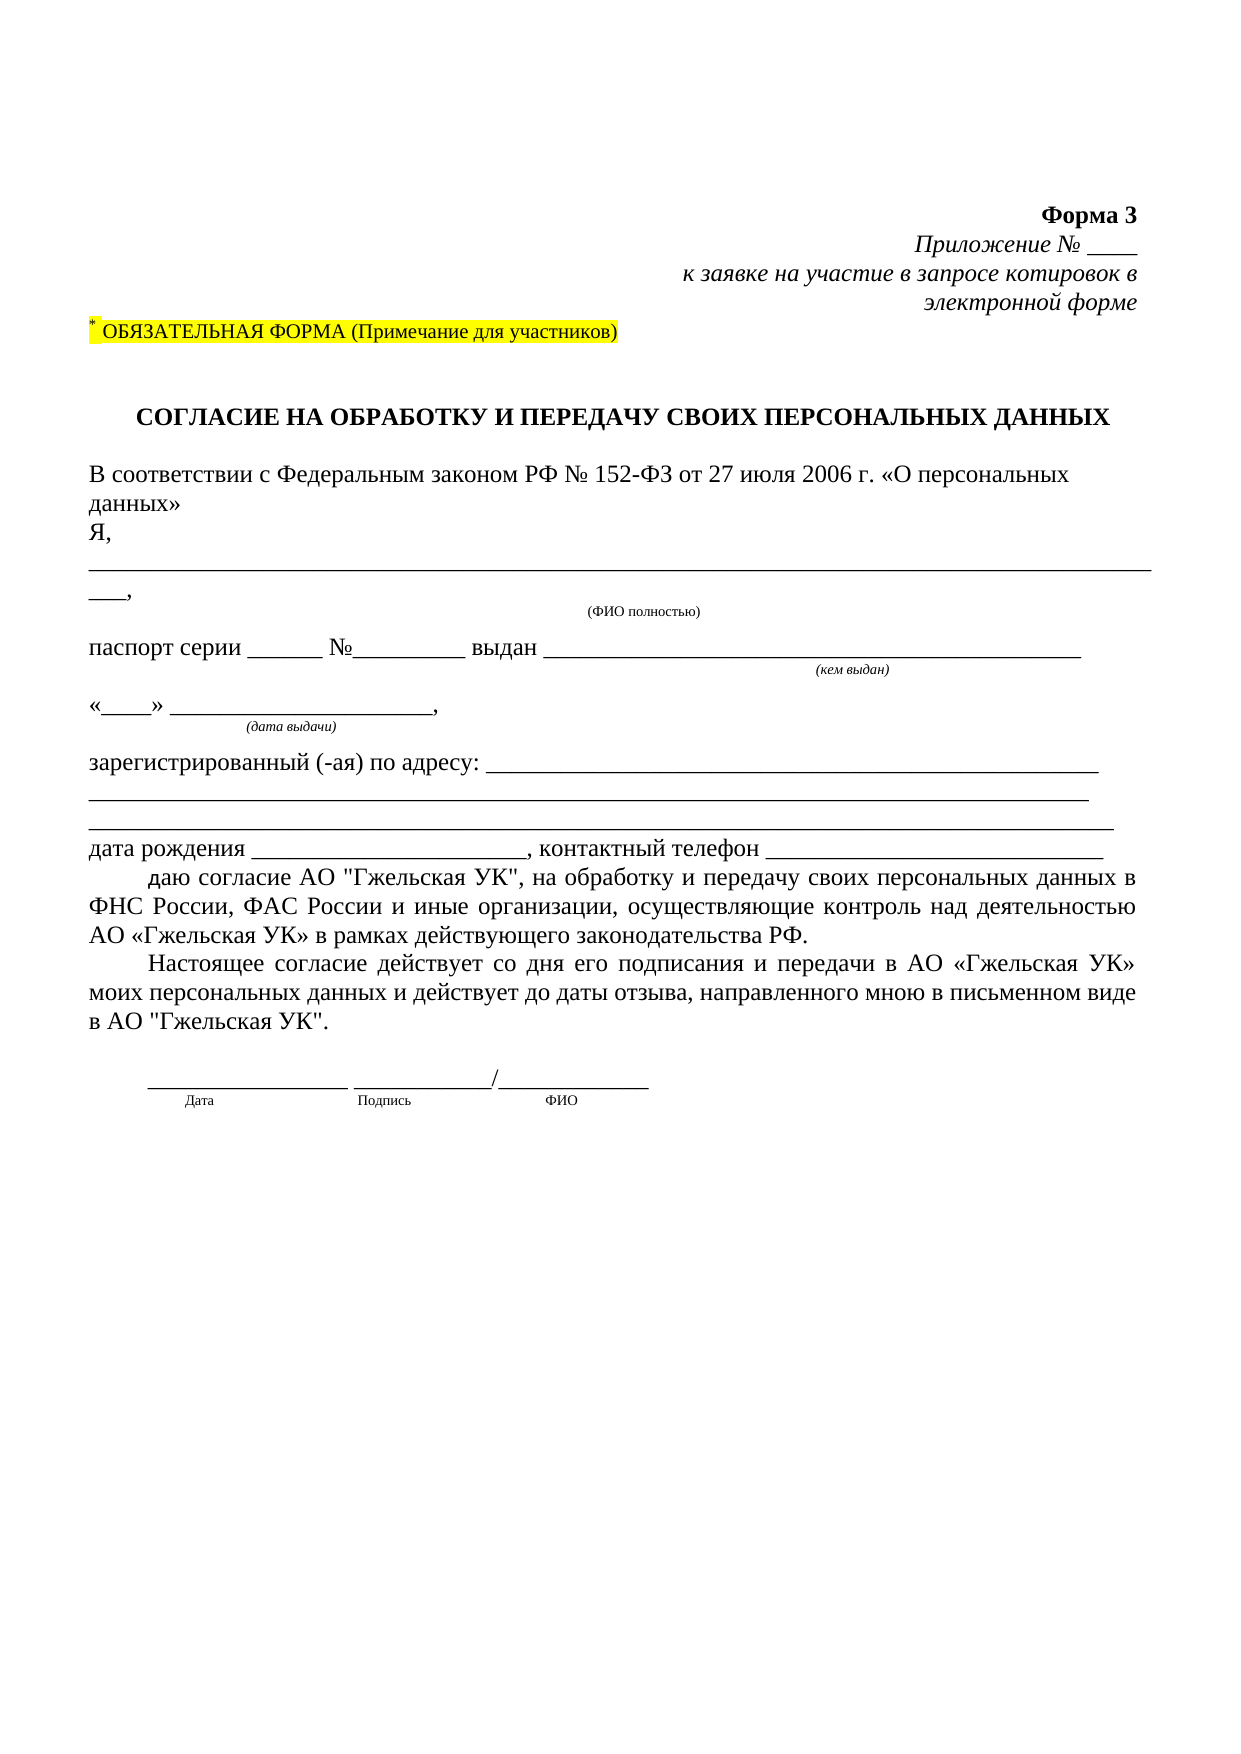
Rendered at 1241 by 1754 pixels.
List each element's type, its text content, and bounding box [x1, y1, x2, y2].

text Я, ________________________________________________________________________________________, [89, 517, 1158, 603]
text паспорт серии ______ №_________ выдан ___________________________________________ [89, 632, 1158, 661]
text Форма 3 [89, 201, 1137, 229]
text «____» _____________________, [89, 689, 1158, 718]
text зарегистрированный (-ая) по адресу: _________________________________________________ [89, 747, 1158, 776]
text ________________________________________________________________________________ [89, 776, 1158, 804]
table_header Дата [89, 1092, 310, 1121]
text ________________ ___________/____________ [89, 1063, 1137, 1092]
text * ОБЯЗАТЕЛЬНАЯ ФОРМА (Примечание для участников) [102, 316, 1137, 344]
table_header Подпись [310, 1092, 458, 1121]
table_header (ФИО полностью) [118, 603, 1148, 632]
text дата рождения ______________________, контактный телефон ___________________________ [89, 833, 1158, 862]
text Настоящее согласие действует со дня его подписания и передачи в АО «Гжельская УК» моих персональных данных и действует до даты отзыва, направленного мною в письменном виде в АО "Гжельская УК". [89, 948, 1137, 1035]
table_header (дата выдачи) [118, 718, 443, 747]
text Приложение № ____ [650, 229, 1137, 258]
table_header (кем выдан) [561, 661, 1122, 689]
text СОГЛАСИЕ НА ОБРАБОТКУ И ПЕРЕДАЧУ СВОИХ ПЕРСОНАЛЬНЫХ ДАННЫХ [89, 402, 1158, 431]
table_header ФИО [458, 1092, 665, 1121]
text __________________________________________________________________________________ [89, 804, 1158, 833]
text В соответствии с Федеральным законом РФ № 152-ФЗ от 27 июля 2006 г. «О персональных данных» [89, 459, 1137, 517]
text даю согласие АО "Гжельская УК", на обработку и передачу своих персональных данных в ФНС России, ФАС России и иные организации, осуществляющие контроль над деятельностью АО «Гжельская УК» в рамках действующего законодательства РФ. [89, 862, 1137, 948]
text к заявке на участие в запросе котировок в электронной форме [650, 258, 1137, 316]
